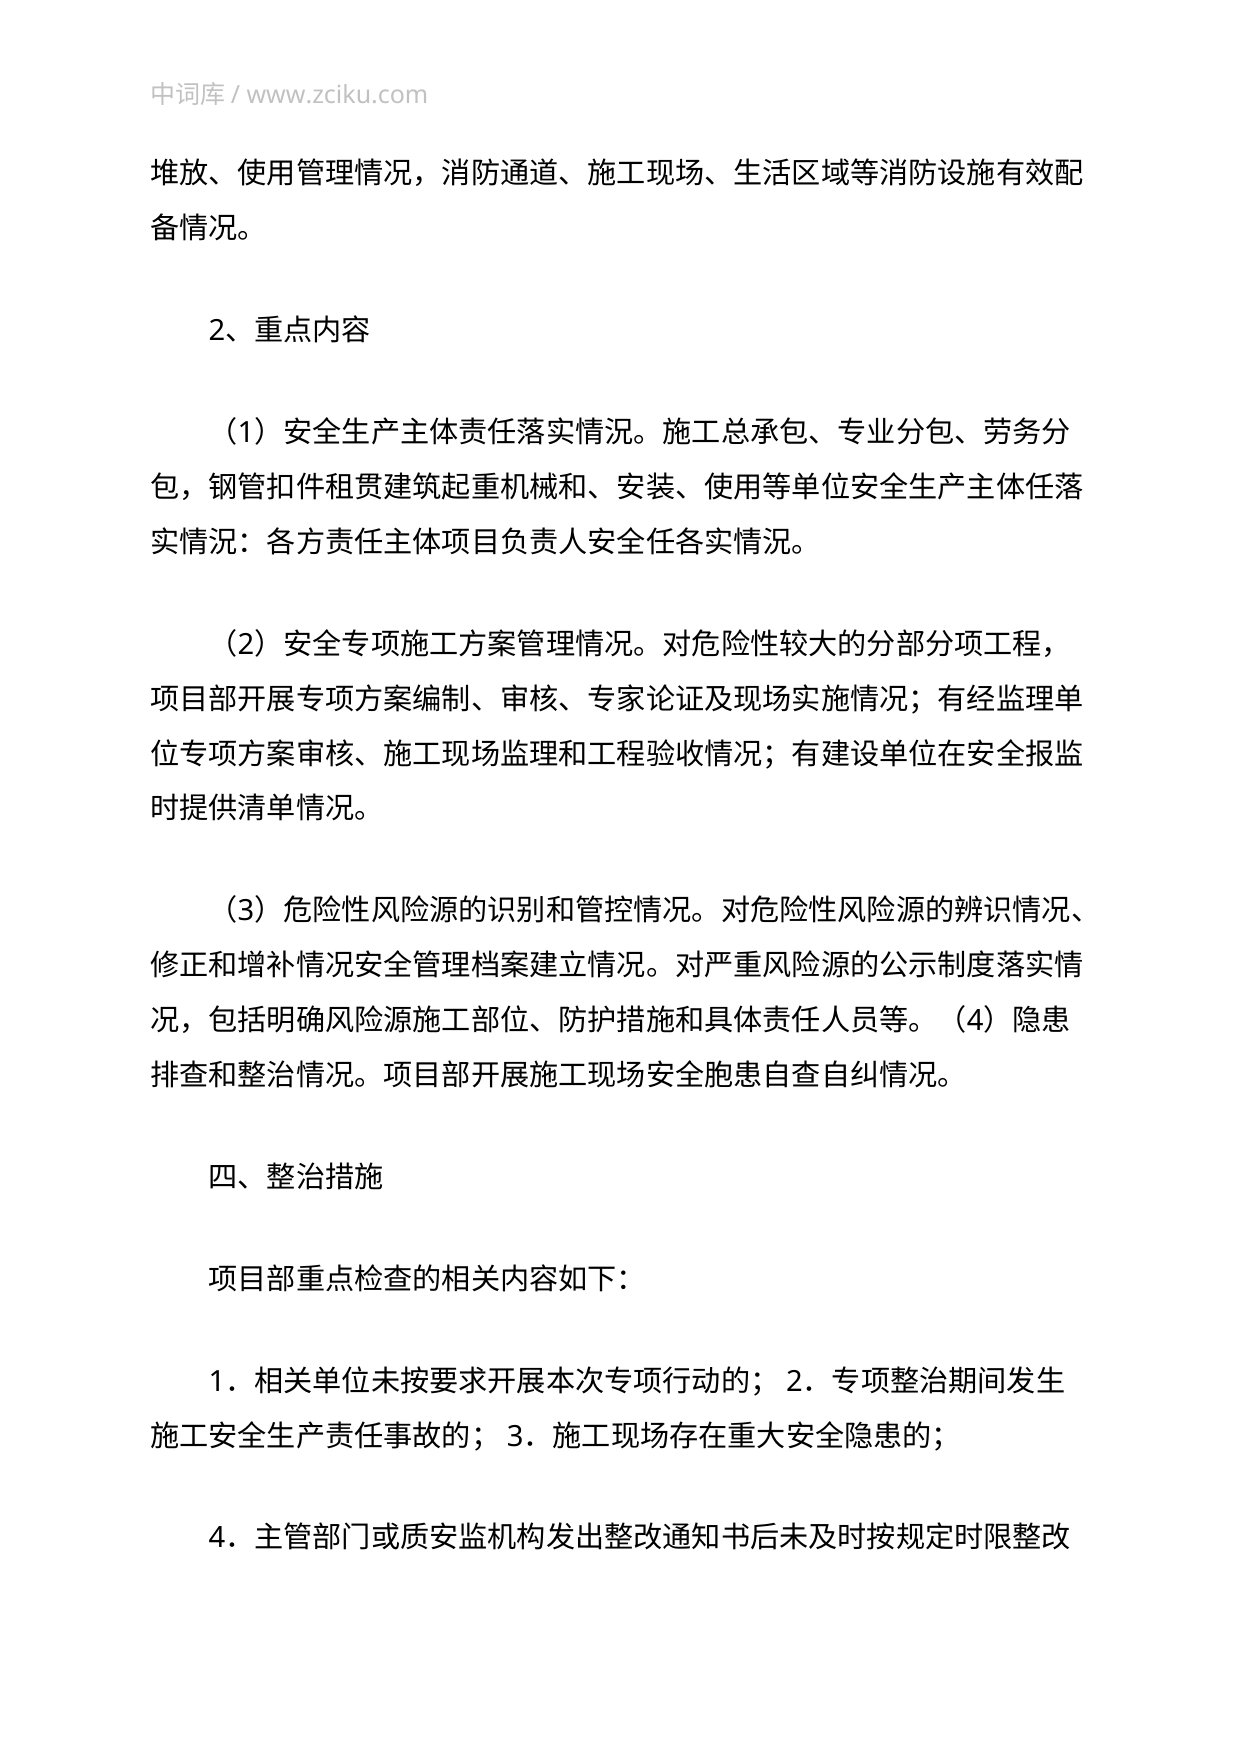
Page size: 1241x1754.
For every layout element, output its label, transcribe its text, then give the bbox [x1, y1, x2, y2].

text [150, 150, 1090, 247]
text 四、整治措施 [150, 1153, 1090, 1196]
text 2、重点内容 [150, 307, 1090, 349]
text 项目部重点检查的相关内容如下： [150, 1255, 1090, 1298]
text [150, 1514, 1090, 1556]
text （2）安全专项施工方案管理情况。对危险性较大的分部分项工程，项目部开展专项方案编制、审核、专家论证及现场实施情况；有经监理单位专项方案审核、施工现场监理和工程验收情况；有建设单位在安全报监时提供清单情况。 [150, 620, 1090, 827]
text 1．相关单位未按要求开展本次专项行动的； 2．专项整治期间发生施工安全生产责任事故的； 3．施工现场存在重大安全隐患的； [150, 1357, 1090, 1454]
text （3）危险性风险源的识别和管控情况。对危险性风险源的辨识情况、修正和增补情况安全管理档案建立情况。对严重风险源的公示制度落实情况，包括明确风险源施工部位、防护措施和具体责任人员等。（4）隐患排查和整治情况。项目部开展施工现场安全胞患自查自纠情况。 [150, 887, 1090, 1094]
text （1）安全生产主体责任落实情況。施工总承包、专业分包、劳务分包，钢管扣件租贯建筑起重机械和、安装、使用等单位安全生产主体任落实情況：各方责任主体项目负责人安全任各实情況。 [150, 409, 1090, 561]
